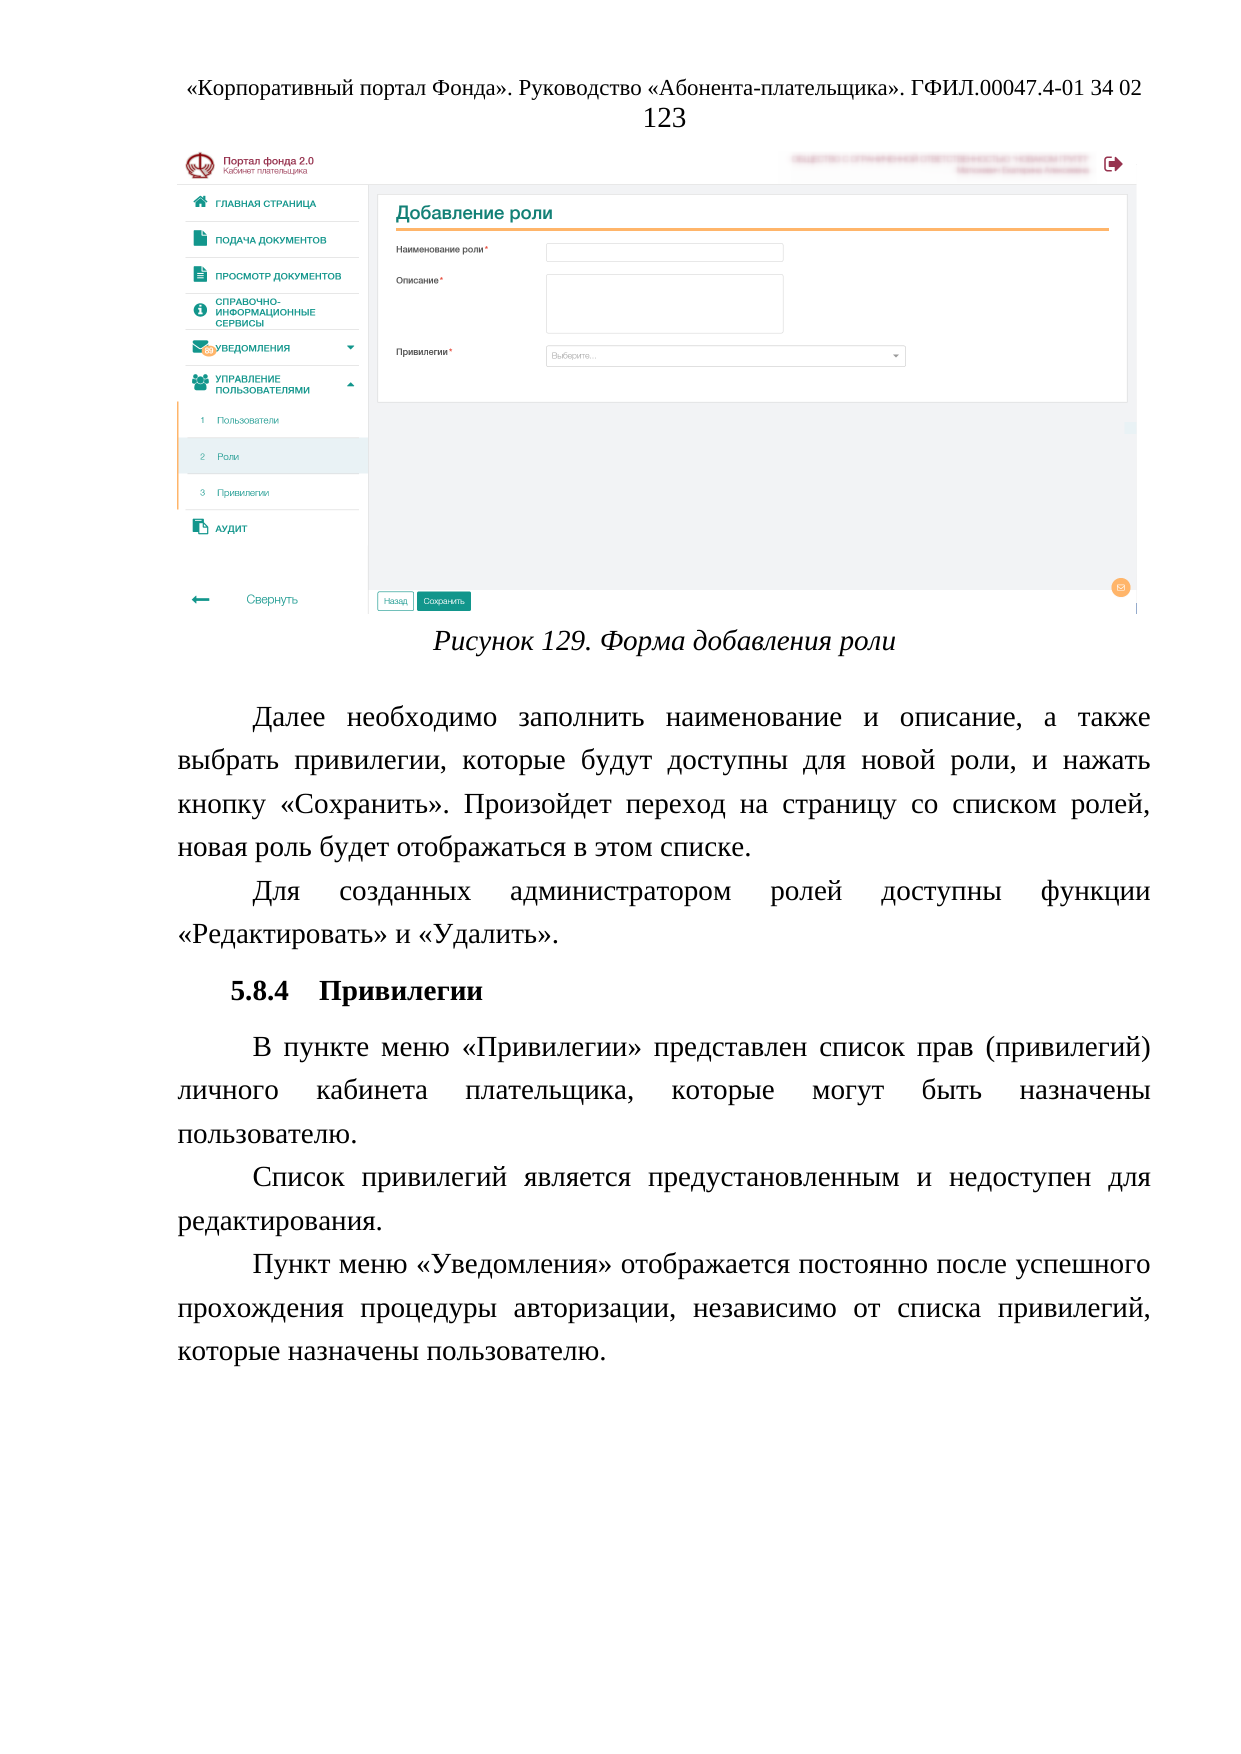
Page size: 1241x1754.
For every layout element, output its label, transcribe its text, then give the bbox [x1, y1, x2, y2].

text Рисунок 129. Форма добавления роли [177, 623, 1152, 657]
text Для созданных администратором ролей доступны функции «Редактировать» и «Удалить». [177, 873, 1152, 950]
text Список привилегий является предустановленным и недоступен для редактирования. [177, 1159, 1152, 1236]
subtitle Привилегии [177, 973, 1152, 1006]
text В пункте меню «Привилегии» представлен список прав (привилегий) личного кабинета плательщика, которые могут быть назначены пользователю. [177, 1029, 1152, 1149]
text Далее необходимо заполнить наименование и описание, а также выбрать привилегии, которые будут доступны для новой роли, и нажать кнопку «Сохранить». Произойдет переход на страницу со списком ролей, новая роль будет отображаться в этом списке. [177, 699, 1152, 863]
picture [177, 146, 1137, 614]
text Пункт меню «Уведомления» отображается постоянно после успешного прохождения процедуры авторизации, независимо от списка привилегий, которые назначены пользователю. [177, 1246, 1152, 1367]
